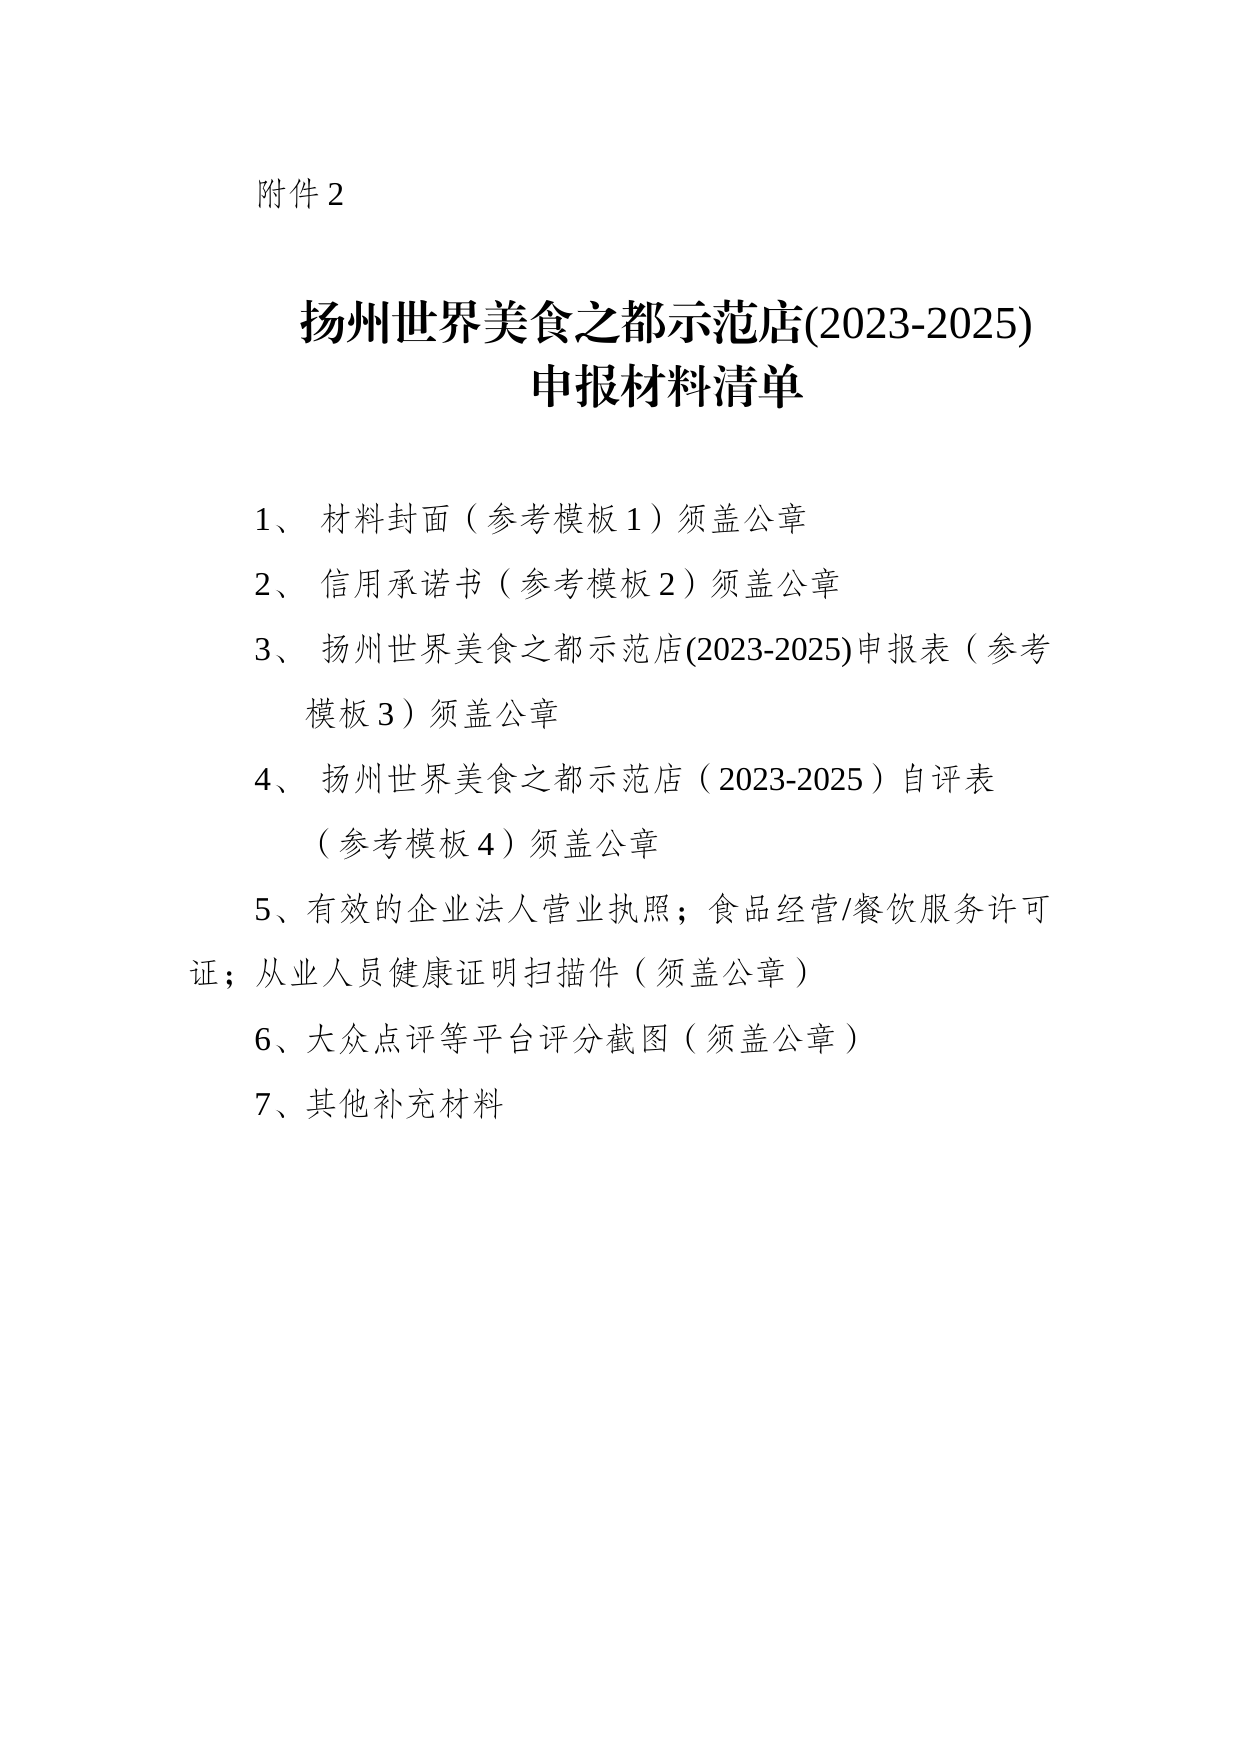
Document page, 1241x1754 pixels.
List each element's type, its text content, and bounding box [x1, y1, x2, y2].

text 5、有效的企业法人营业执照；食品经营/餐饮服务许可证；从业人员健康证明扫描件（须盖公章） [187, 877, 1053, 1007]
list 材料封面（参考模板1）须盖公章 [254, 487, 1053, 552]
list 信用承诺书（参考模板2）须盖公章 [254, 552, 1053, 617]
text 申报材料清单 [187, 357, 1053, 422]
text 7、其他补充材料 [187, 1072, 1053, 1137]
list 扬州世界美食之都示范店（2023-2025）自评表（参考模板4）须盖公章 [254, 747, 1053, 877]
list 扬州世界美食之都示范店(2023-2025)申报表（参考模板3）须盖公章 [254, 617, 1053, 747]
text 附件2 [187, 162, 1053, 227]
text 扬州世界美食之都示范店(2023-2025) [187, 292, 1053, 357]
text 6、大众点评等平台评分截图（须盖公章） [187, 1007, 1053, 1072]
